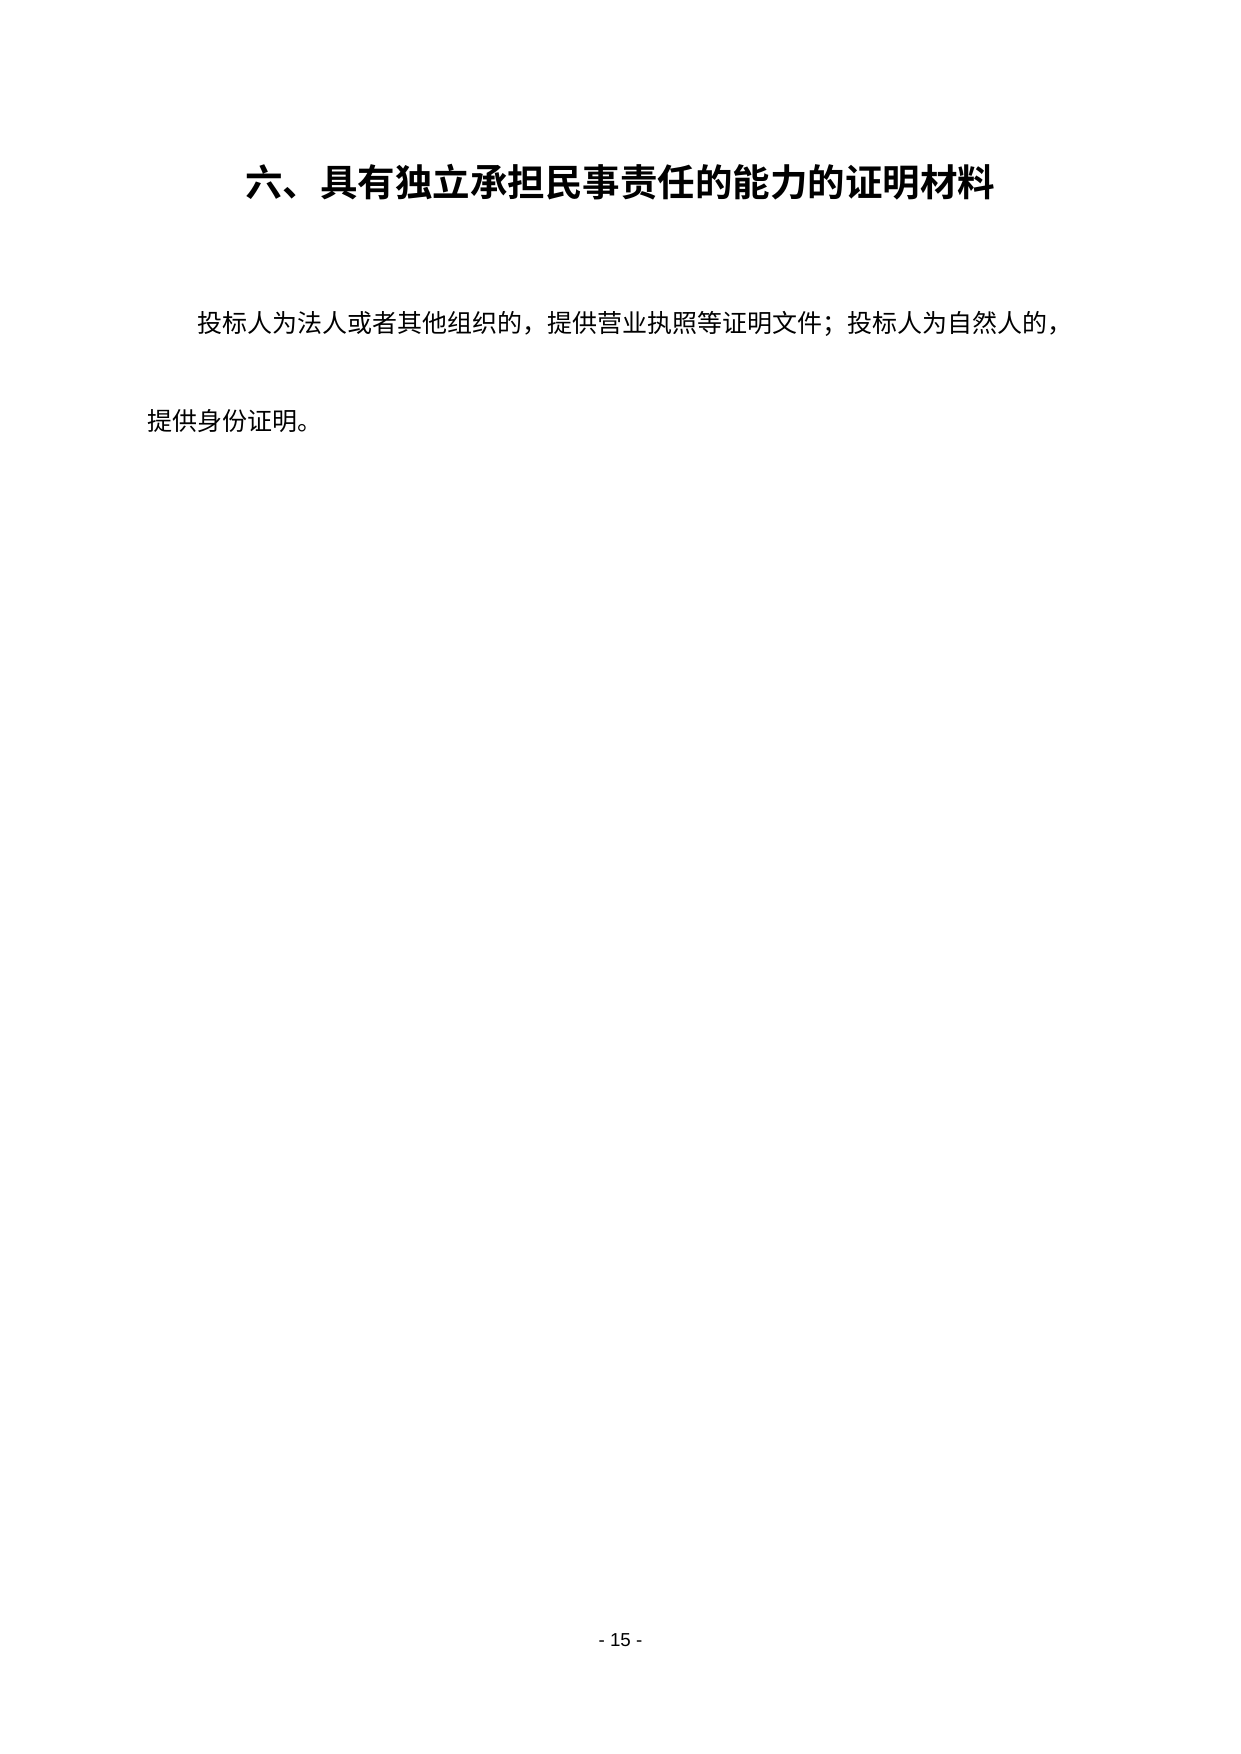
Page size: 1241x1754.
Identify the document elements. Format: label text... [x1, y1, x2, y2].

text 六、具有独立承担民事责任的能力的证明材料 [148, 148, 1092, 213]
text 投标人为法人或者其他组织的，提供营业执照等证明文件；投标人为自然人的，提供身份证明。 [148, 289, 1092, 452]
